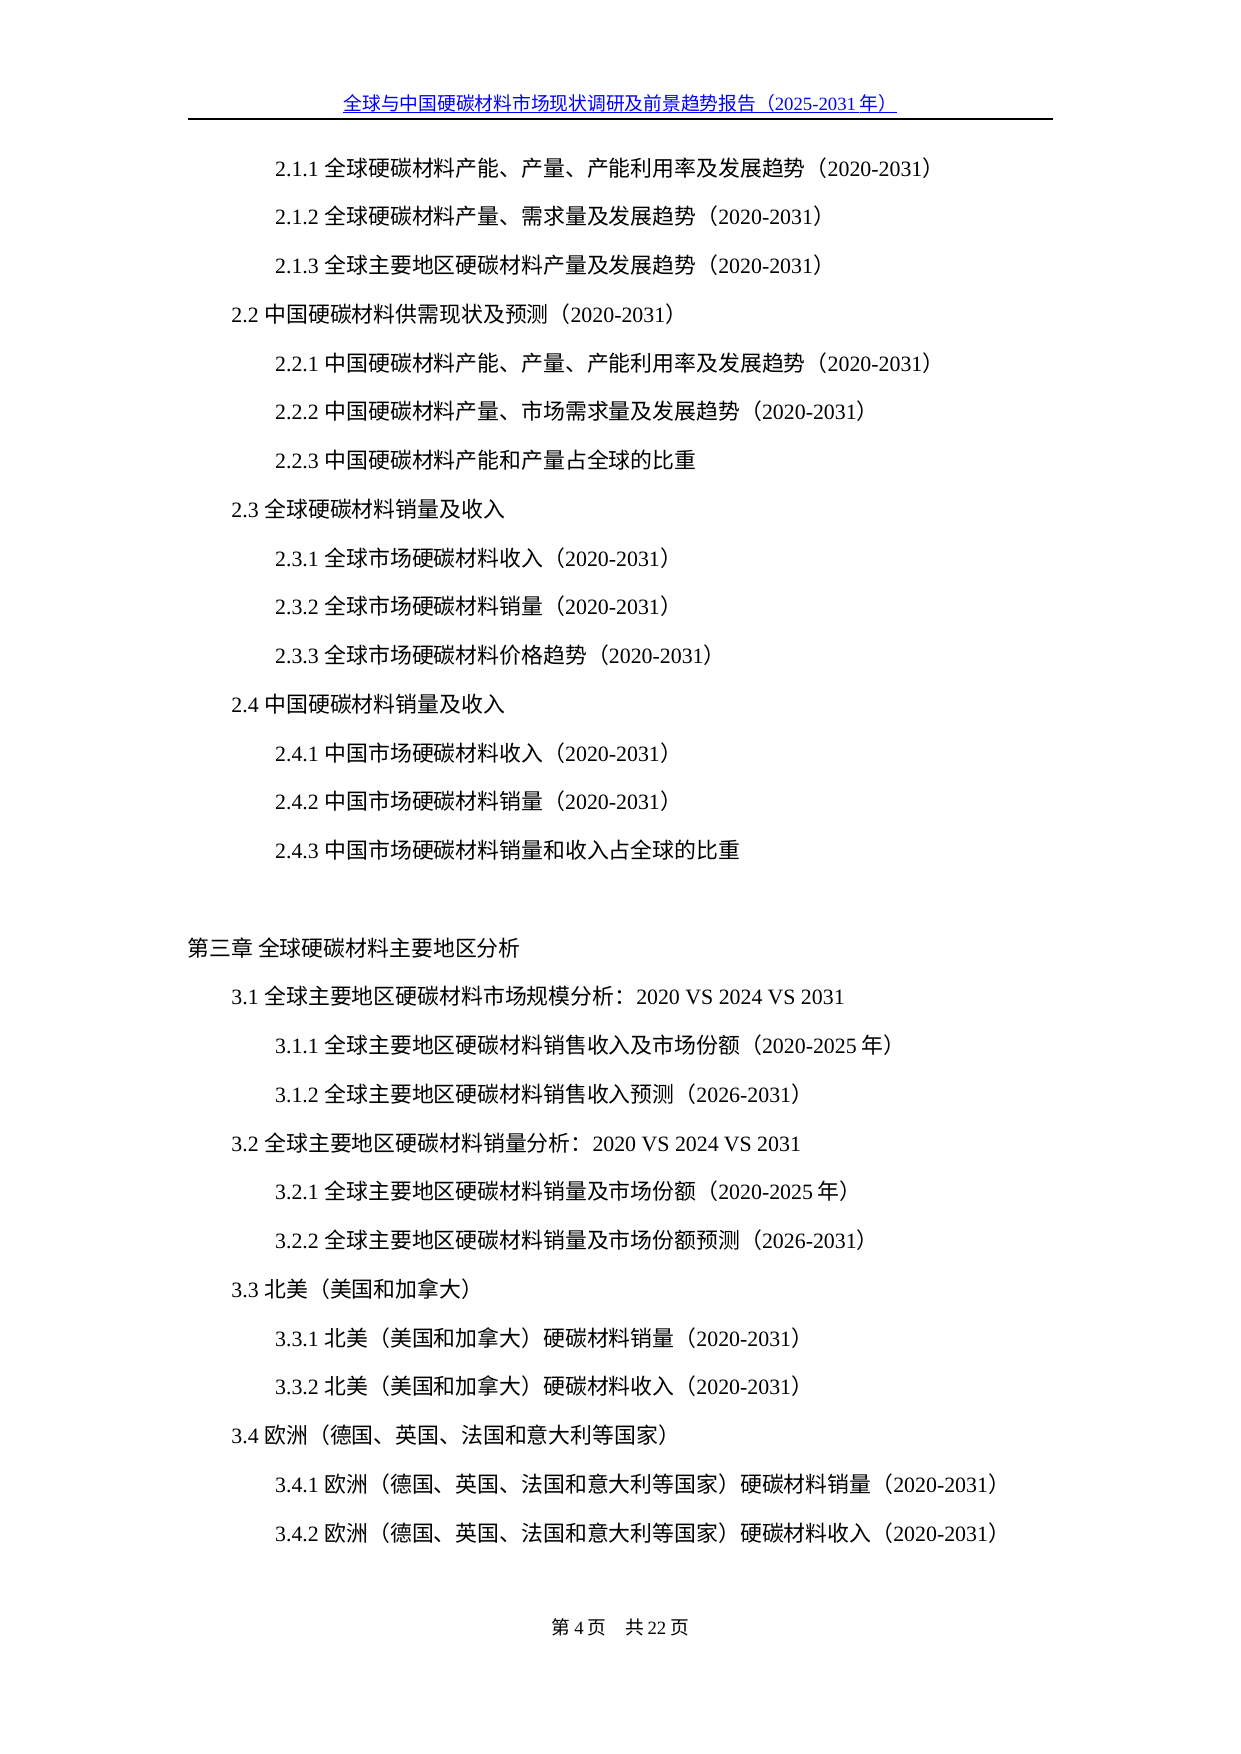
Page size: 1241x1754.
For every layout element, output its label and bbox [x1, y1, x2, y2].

text [187, 150, 1053, 1548]
